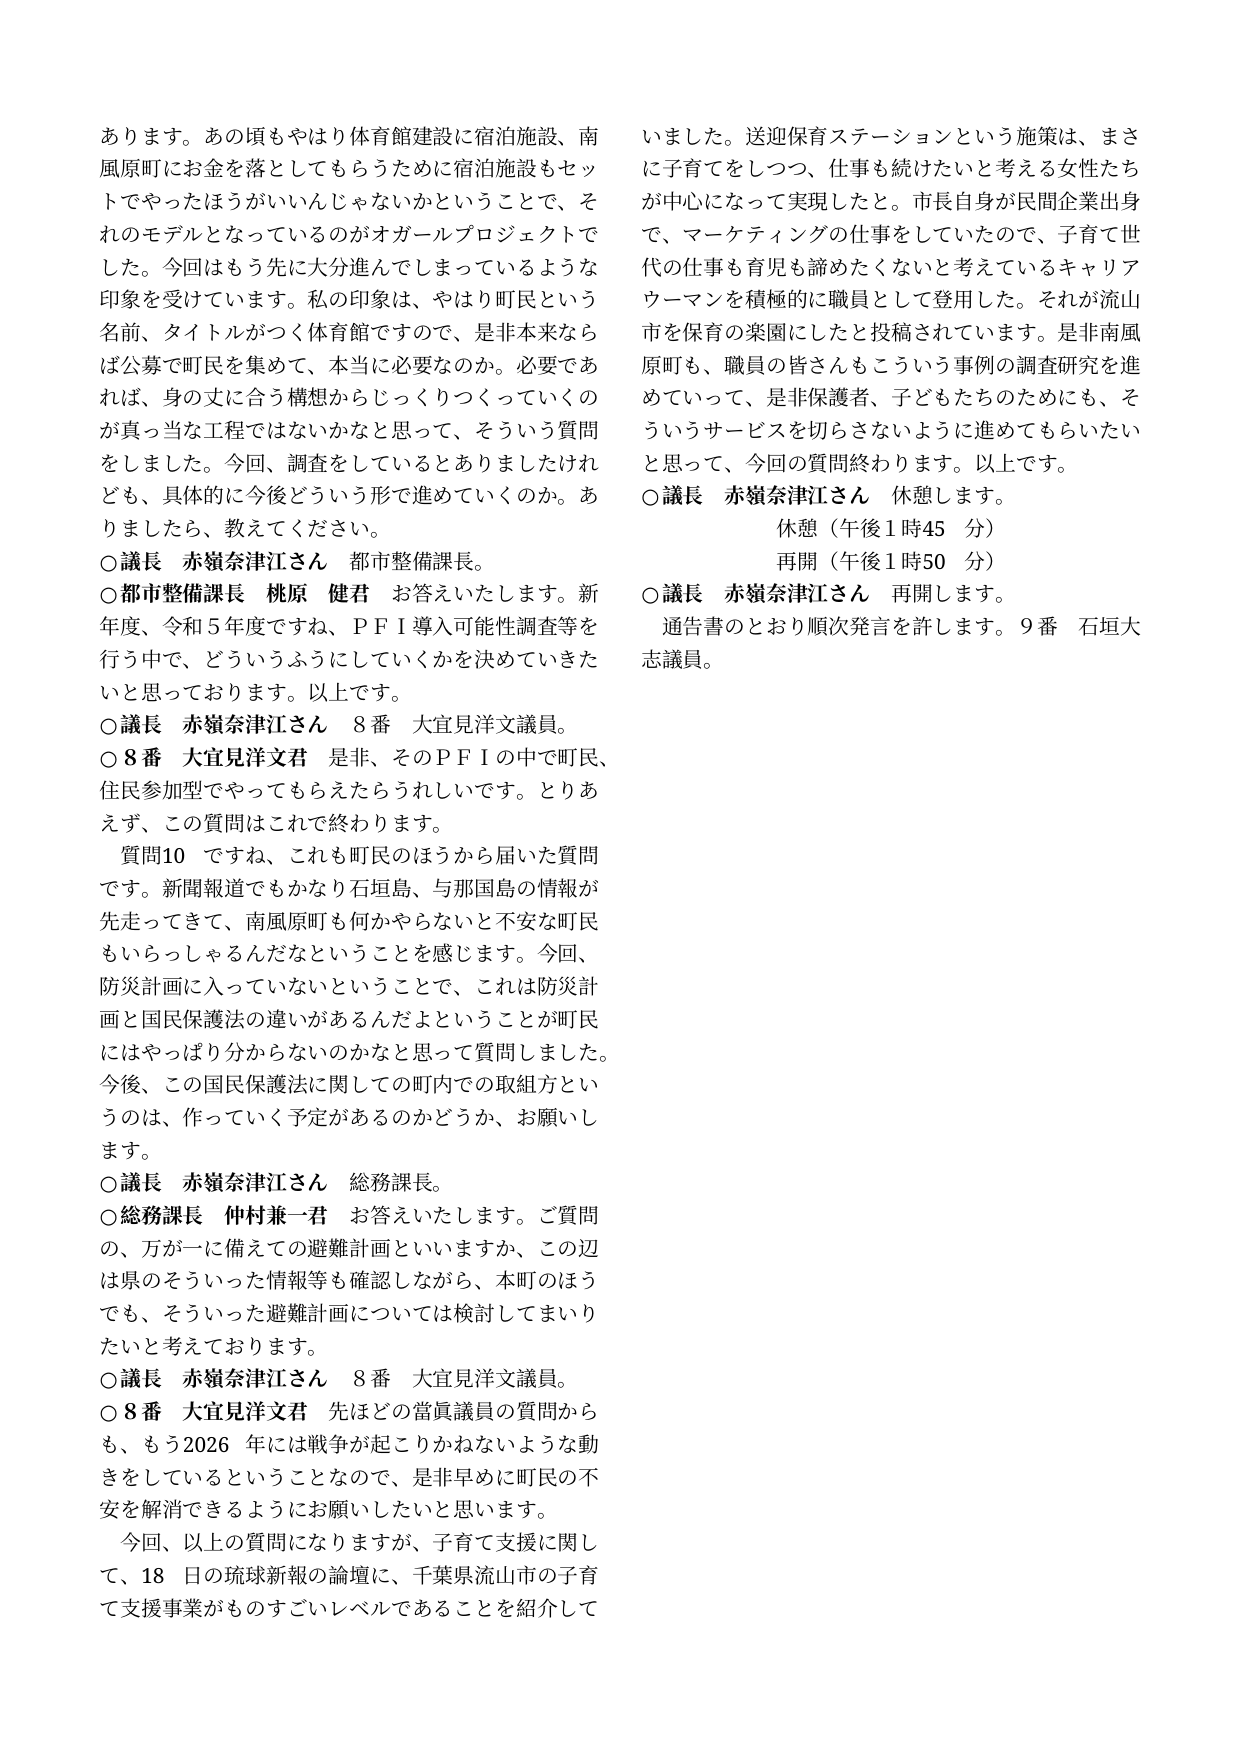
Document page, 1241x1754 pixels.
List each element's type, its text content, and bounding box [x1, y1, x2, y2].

text 今回、以上の質問になりますが、子育て支援に関して、18日の琉球新報の論壇に、千葉県流山市の子育て支援事業がものすごいレベルであることを紹介していました。送迎保育ステーションという施策は、まさに子育てをしつつ、仕事も続けたいと考える女性たちが中心になって実現したと。市長自身が民間企業出身で、マーケティングの仕事をしていたので、子育て世代の仕事も育児も諦めたくないと考えているキャリアウーマンを積極的に職員として登用した。それが流山市を保育の楽園にしたと投稿されています。是非南風原町も、職員の皆さんもこういう事例の調査研究を進めていって、是非保護者、子どもたちのためにも、そういうサービスを切らさないように進めてもらいたいと思って、今回の質問終わります。以上です。 [99, 1525, 599, 1623]
text ○８番 大宜見洋文君 先ほどの當眞議員の質問からも、もう2026年には戦争が起こりかねないような動きをしているということなので、是非早めに町民の不安を解消できるようにお願いしたいと思います。 [99, 1394, 599, 1525]
text ○議長 赤嶺奈津江さん 休憩します。 [641, 478, 1141, 511]
text ○議長 赤嶺奈津江さん 再開します。 [641, 577, 1141, 609]
text 休憩（午後１時45分） [641, 511, 1141, 544]
text ○議長 赤嶺奈津江さん ８番 大宜見洋文議員。 [99, 707, 599, 740]
text ○議長 赤嶺奈津江さん 都市整備課長。 [99, 544, 599, 577]
text 今回、以上の質問になりますが、子育て支援に関して、18日の琉球新報の論壇に、千葉県流山市の子育て支援事業がものすごいレベルであることを紹介していました。送迎保育ステーションという施策は、まさに子育てをしつつ、仕事も続けたいと考える女性たちが中心になって実現したと。市長自身が民間企業出身で、マーケティングの仕事をしていたので、子育て世代の仕事も育児も諦めたくないと考えているキャリアウーマンを積極的に職員として登用した。それが流山市を保育の楽園にしたと投稿されています。是非南風原町も、職員の皆さんもこういう事例の調査研究を進めていって、是非保護者、子どもたちのためにも、そういうサービスを切らさないように進めてもらいたいと思って、今回の質問終わります。以上です。 [641, 119, 1141, 478]
text 通告書のとおり順次発言を許します。９番 石垣大志議員。 [641, 609, 1141, 675]
text ○８番 大宜見洋文君 是非、そのＰＦＩの中で町民、住民参加型でやってもらえたらうれしいです。とりあえず、この質問はこれで終わります。 [99, 740, 599, 838]
text ○総務課長 仲村兼一君 お答えいたします。ご質問の、万が一に備えての避難計画といいますか、この辺は県のそういった情報等も確認しながら、本町のほうでも、そういった避難計画については検討してまいりたいと考えております。 [99, 1198, 599, 1362]
text ○議長 赤嶺奈津江さん ８番 大宜見洋文議員。 [99, 1362, 599, 1394]
text ○議長 赤嶺奈津江さん 総務課長。 [99, 1165, 599, 1198]
text 質問10ですね、これも町民のほうから届いた質問です。新聞報道でもかなり石垣島、与那国島の情報が先走ってきて、南風原町も何かやらないと不安な町民もいらっしゃるんだなということを感じます。今回、防災計画に入っていないということで、これは防災計画と国民保護法の違いがあるんだよということが町民にはやっぱり分からないのかなと思って質問しました。今後、この国民保護法に関しての町内での取組方というのは、作っていく予定があるのかどうか、お願いします。 [99, 838, 599, 1165]
text ○都市整備課長 桃原 健君 お答えいたします。新年度、令和５年度ですね、ＰＦＩ導入可能性調査等を行う中で、どういうふうにしていくかを決めていきたいと思っております。以上です。 [99, 577, 599, 707]
text 再開（午後１時50分） [641, 544, 1141, 577]
